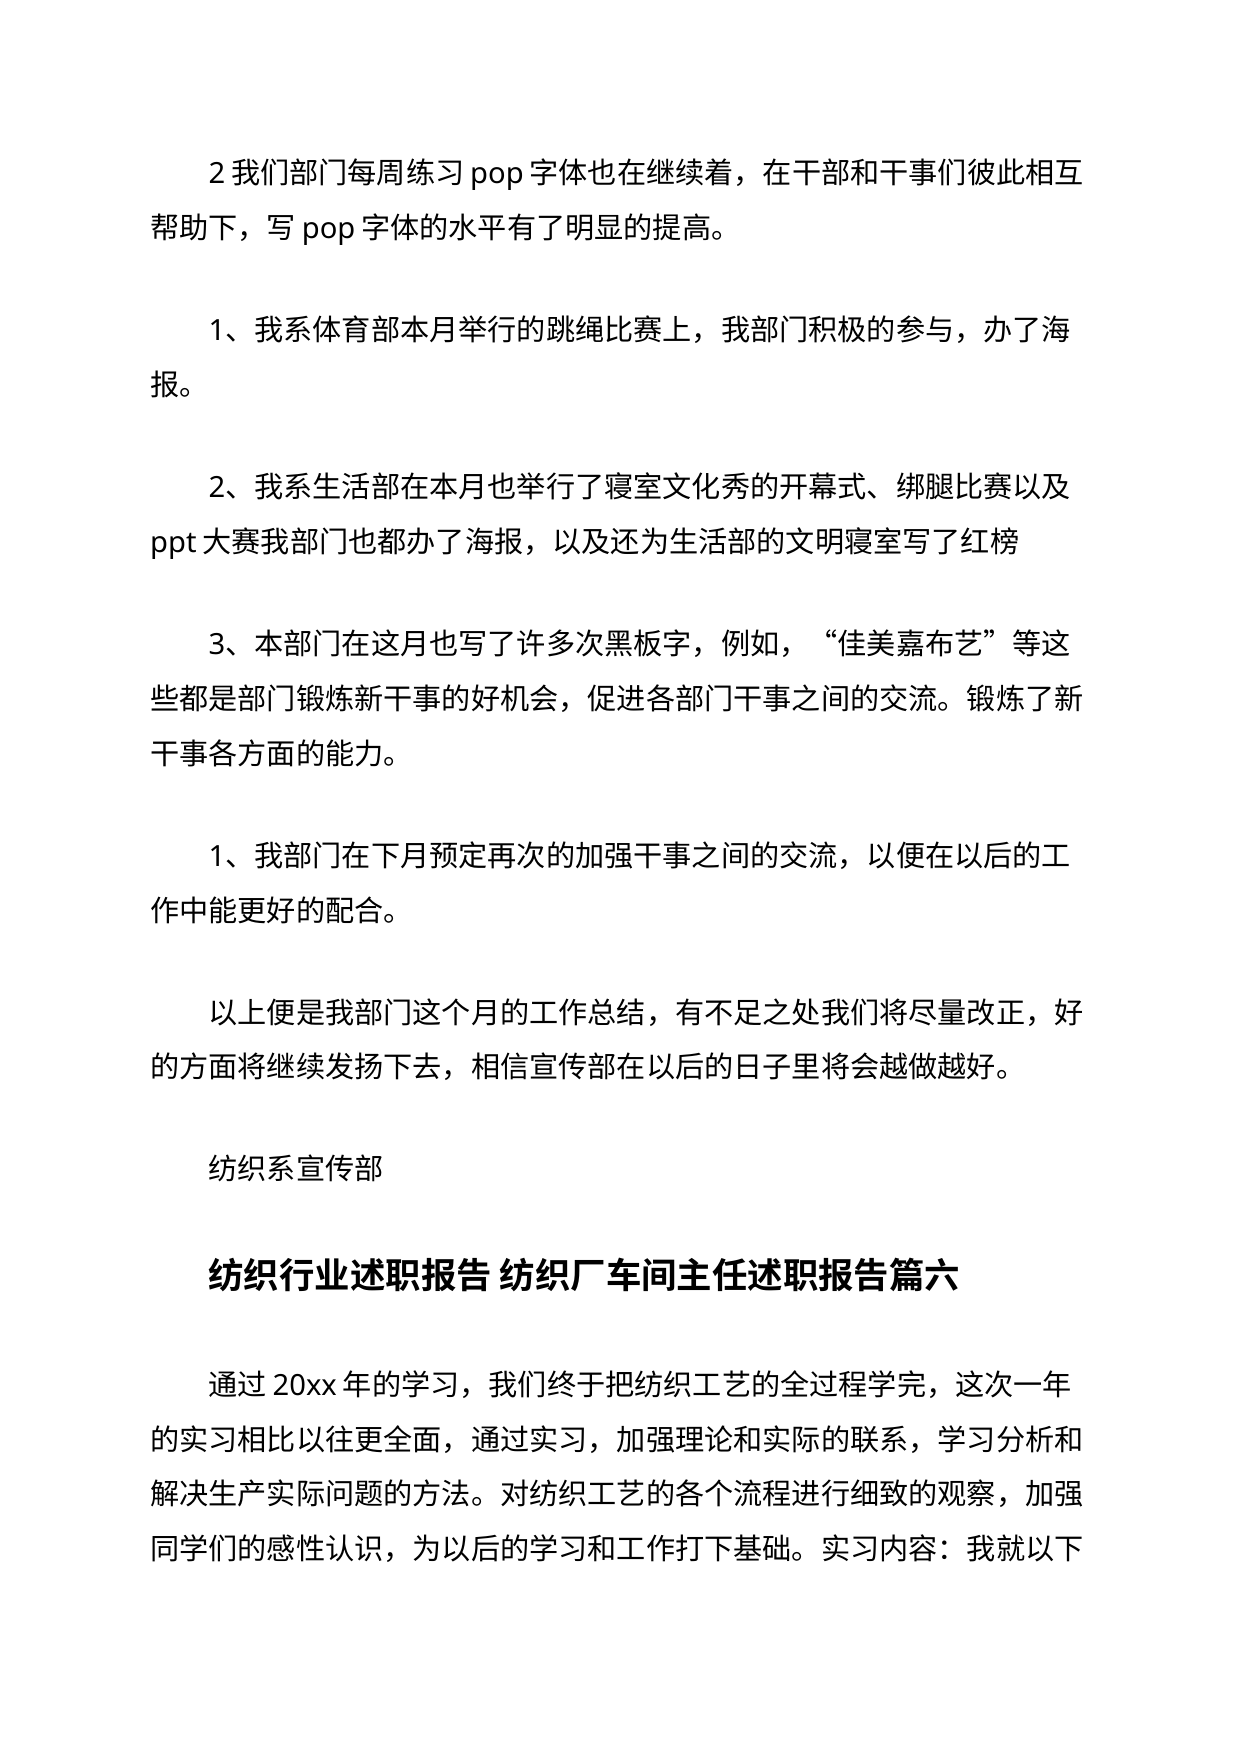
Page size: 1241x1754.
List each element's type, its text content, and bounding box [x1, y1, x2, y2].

text 2、我系生活部在本月也举行了寝室文化秀的开幕式、绑腿比赛以及ppt大赛我部门也都办了海报，以及还为生活部的文明寝室写了红榜 [150, 464, 1090, 561]
text 1、我系体育部本月举行的跳绳比赛上，我部门积极的参与，办了海报。 [150, 307, 1090, 404]
text 以上便是我部门这个月的工作总结，有不足之处我们将尽量改正，好的方面将继续发扬下去，相信宣传部在以后的日子里将会越做越好。 [150, 989, 1090, 1086]
text 1、我部门在下月预定再次的加强干事之间的交流，以便在以后的工作中能更好的配合。 [150, 832, 1090, 930]
text 2我们部门每周练习pop字体也在继续着，在干部和干事们彼此相互帮助下，写pop字体的水平有了明显的提高。 [150, 150, 1090, 247]
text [150, 1361, 1090, 1568]
text 纺织系宣传部 [150, 1146, 1090, 1188]
text 纺织行业述职报告 纺织厂车间主任述职报告篇六 [150, 1248, 1090, 1299]
text 3、本部门在这月也写了许多次黑板字，例如，“佳美嘉布艺”等这些都是部门锻炼新干事的好机会，促进各部门干事之间的交流。锻炼了新干事各方面的能力。 [150, 621, 1090, 773]
